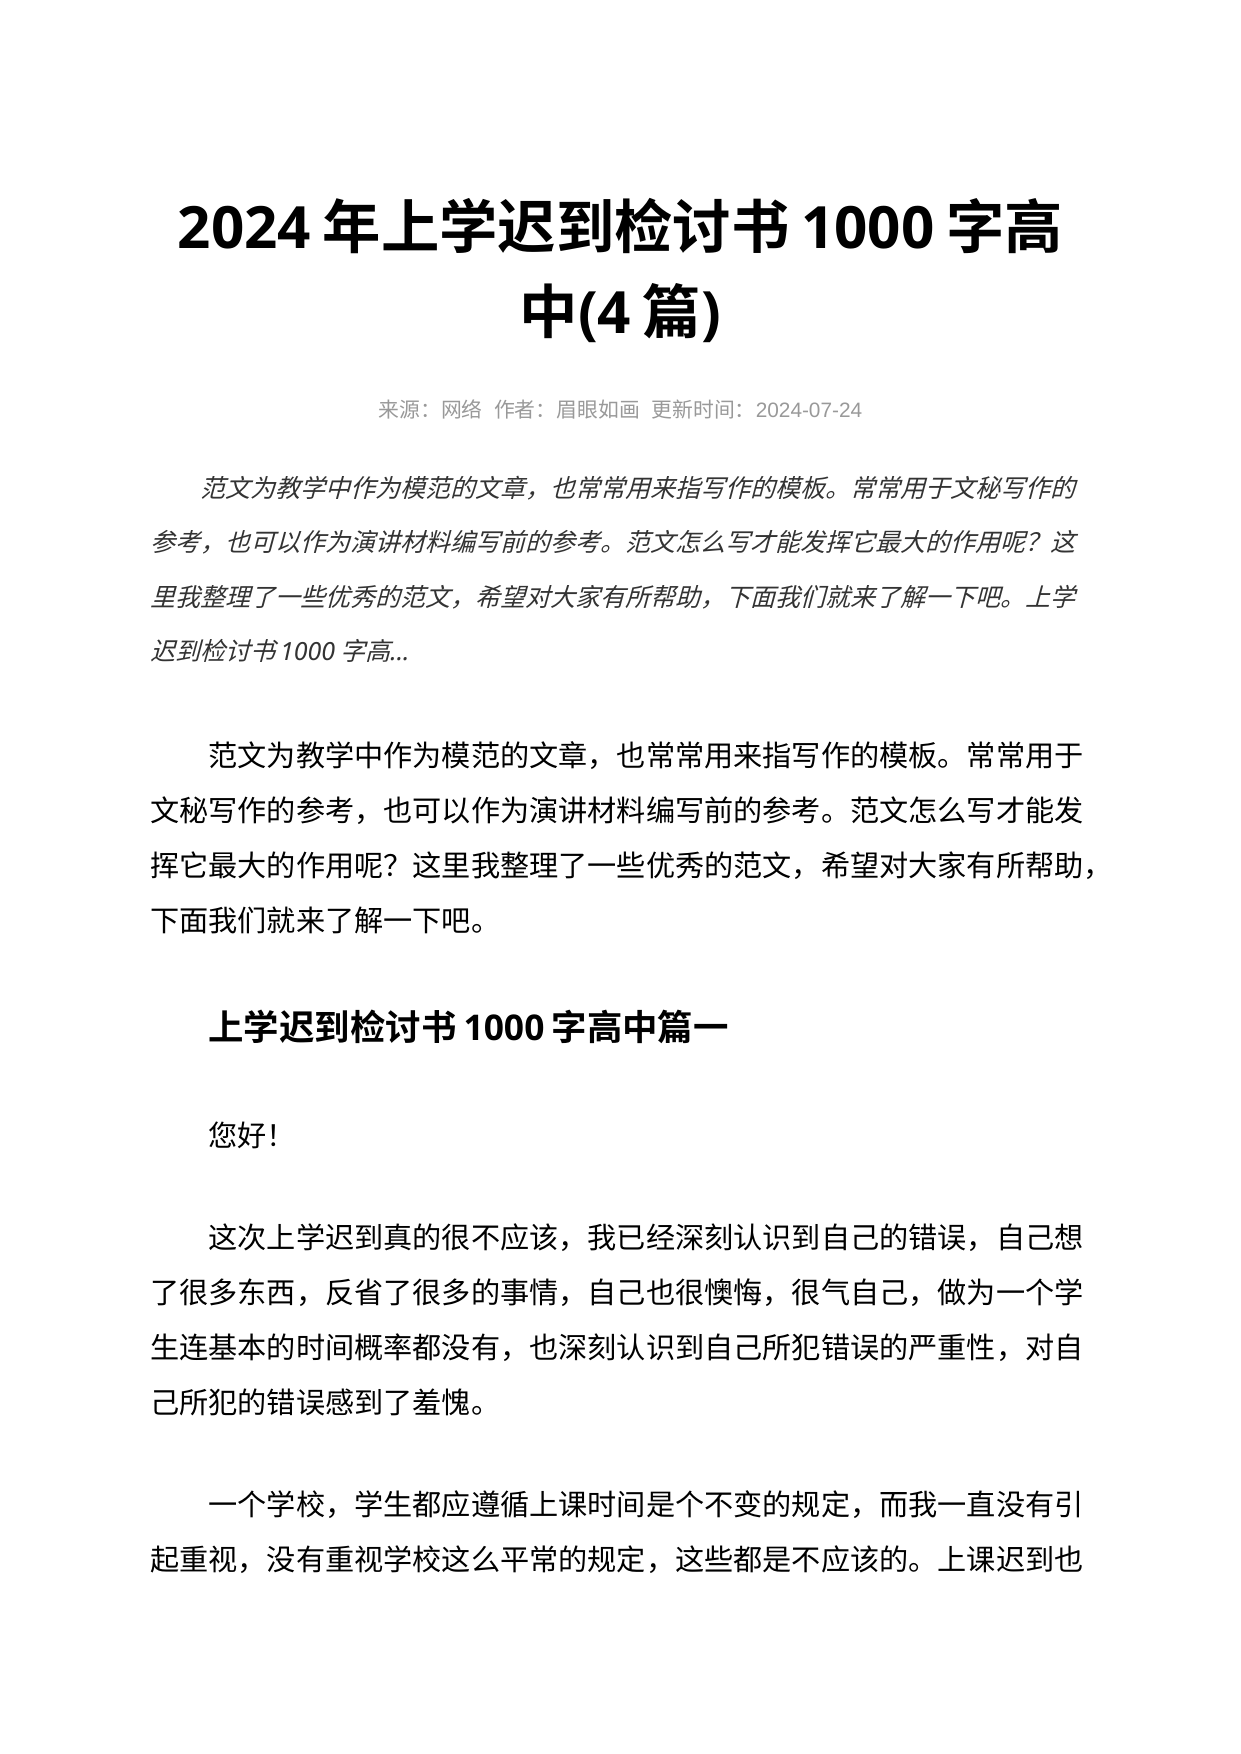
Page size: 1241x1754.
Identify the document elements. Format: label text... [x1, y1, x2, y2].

subtitle 2024年上学迟到检讨书1000字高中(4篇) [150, 181, 1090, 351]
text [150, 1481, 1090, 1578]
text 来源：网络 作者：眉眼如画 更新时间：2024-07-24 [150, 398, 1090, 422]
text 上学迟到检讨书1000字高中篇一 [150, 999, 1090, 1051]
text 这次上学迟到真的很不应该，我已经深刻认识到自己的错误，自己想了很多东西，反省了很多的事情，自己也很懊悔，很气自己，做为一个学生连基本的时间概率都没有，也深刻认识到自己所犯错误的严重性，对自己所犯的错误感到了羞愧。 [150, 1215, 1090, 1422]
text 范文为教学中作为模范的文章，也常常用来指写作的模板。常常用于文秘写作的参考，也可以作为演讲材料编写前的参考。范文怎么写才能发挥它最大的作用呢？这里我整理了一些优秀的范文，希望对大家有所帮助，下面我们就来了解一下吧。上学迟到检讨书1000字高... [150, 468, 1090, 668]
text 范文为教学中作为模范的文章，也常常用来指写作的模板。常常用于文秘写作的参考，也可以作为演讲材料编写前的参考。范文怎么写才能发挥它最大的作用呢？这里我整理了一些优秀的范文，希望对大家有所帮助，下面我们就来了解一下吧。 [150, 733, 1090, 940]
text 您好！ [150, 1113, 1090, 1155]
